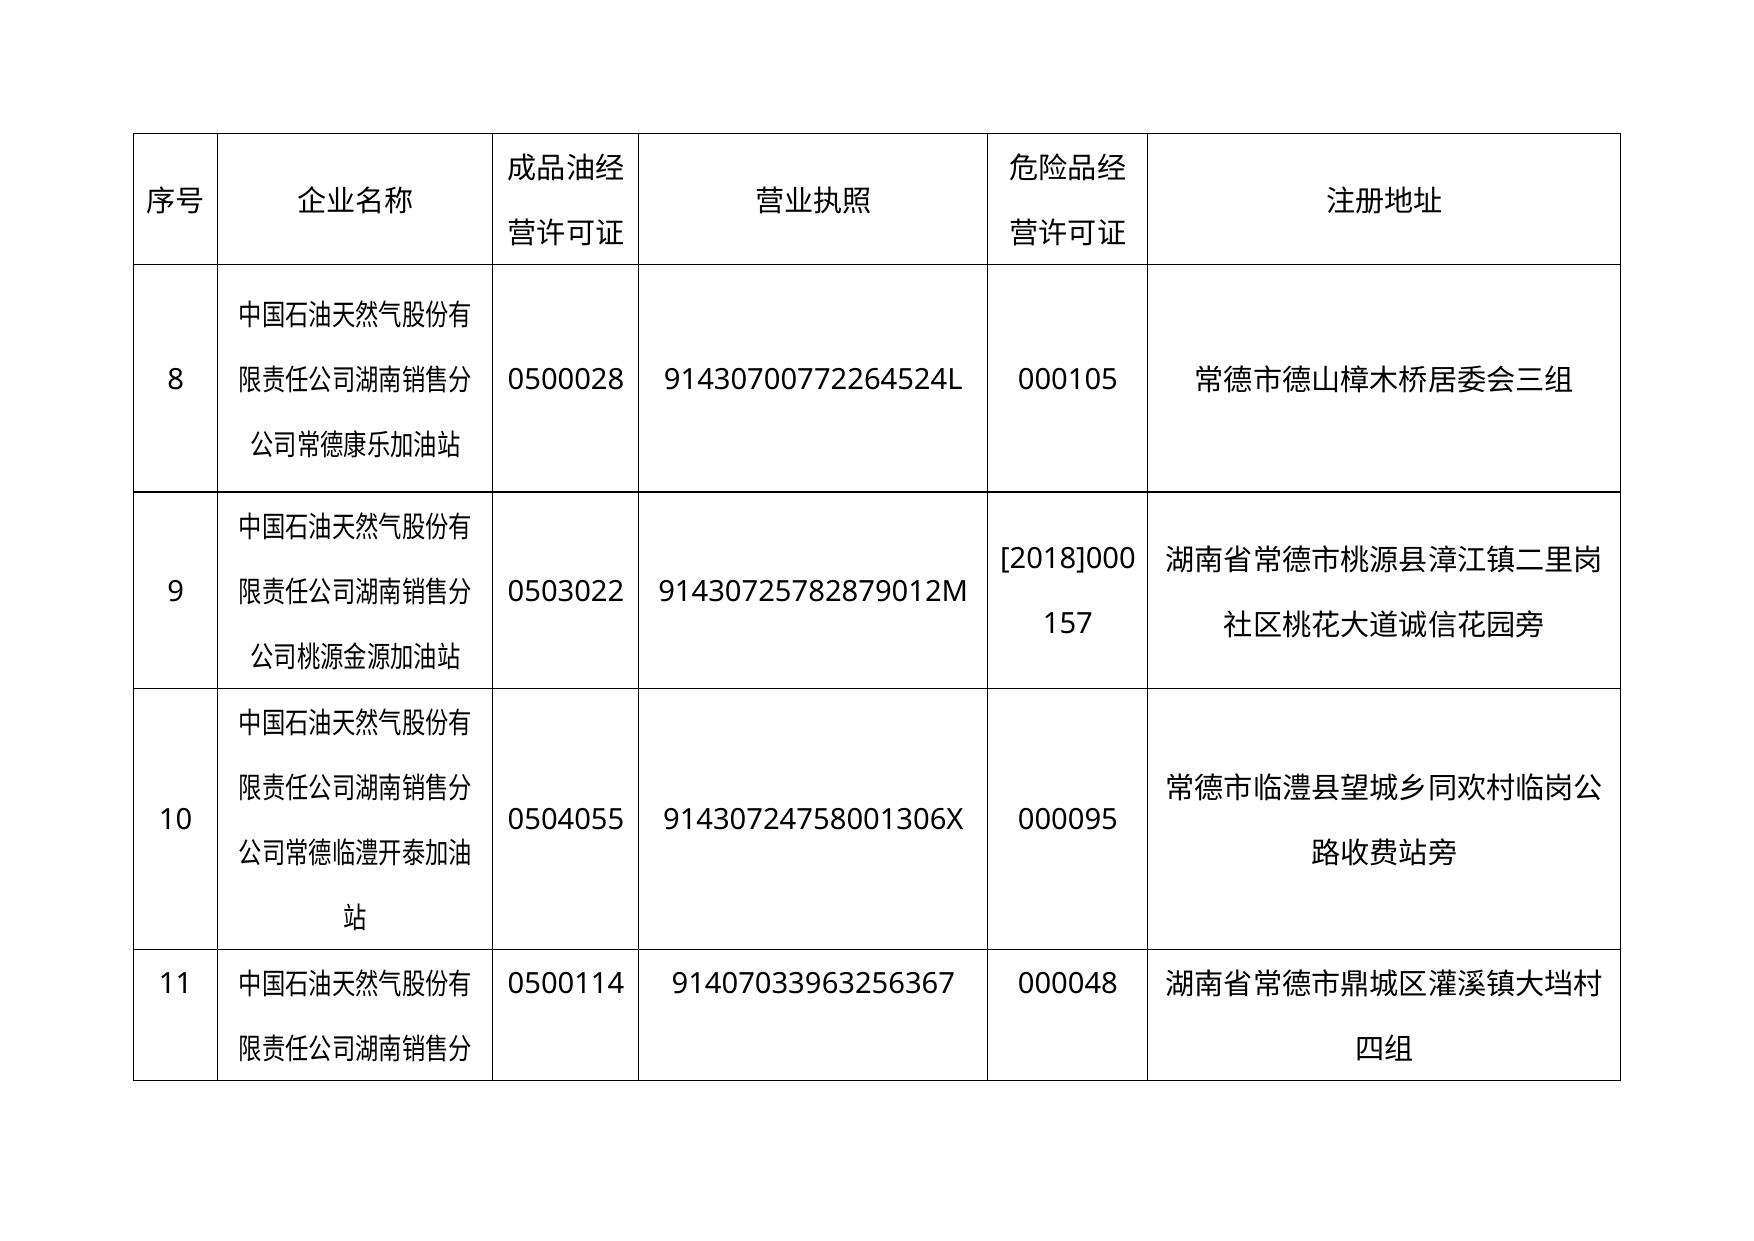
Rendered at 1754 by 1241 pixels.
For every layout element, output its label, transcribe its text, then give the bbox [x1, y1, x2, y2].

table_cell 8 [134, 265, 217, 491]
table_cell 0504055 [493, 689, 638, 948]
table_header 营业执照 [639, 134, 987, 264]
table_cell 常德市德山樟木桥居委会三组 [1148, 265, 1620, 491]
table_cell 000105 [988, 265, 1147, 491]
table_cell 0503022 [493, 493, 638, 687]
table_cell 湖南省常德市鼎城区灌溪镇大垱村四组 [1148, 950, 1620, 1079]
table_cell 000095 [988, 689, 1147, 948]
table_cell 常德市临澧县望城乡同欢村临岗公路收费站旁 [1148, 689, 1620, 948]
table_cell 中国石油天然气股份有限责任公司湖南销售分公司桃源金源加油站 [218, 493, 492, 687]
table_header 成品油经营许可证 [493, 134, 638, 264]
table_cell 中国石油天然气股份有限责任公司湖南销售分公司常德康乐加油站 [218, 265, 492, 491]
table_cell [2018]000157 [988, 493, 1147, 687]
table_cell 000048 [988, 950, 1147, 1079]
table_header 企业名称 [218, 134, 492, 264]
table_header 注册地址 [1148, 134, 1620, 264]
table_cell 91407033963256367 [639, 950, 987, 1079]
table_cell 0500114 [493, 950, 638, 1079]
table_header 序号 [134, 134, 217, 264]
table_header 危险品经营许可证 [988, 134, 1147, 264]
table_cell 91430700772264524L [639, 265, 987, 491]
table_cell 中国石油天然气股份有限责任公司湖南销售分公司常德临澧开泰加油站 [218, 689, 492, 948]
table_cell 91430725782879012M [639, 493, 987, 687]
table_cell 91430724758001306X [639, 689, 987, 948]
table_cell 湖南省常德市桃源县漳江镇二里岗社区桃花大道诚信花园旁 [1148, 493, 1620, 687]
table_cell 11 [134, 950, 217, 1079]
table_cell 中国石油天然气股份有限责任公司湖南销售分公司常德市大垱加油站 [218, 950, 492, 1079]
table_cell 10 [134, 689, 217, 948]
table_cell 9 [134, 493, 217, 687]
table_cell 0500028 [493, 265, 638, 491]
